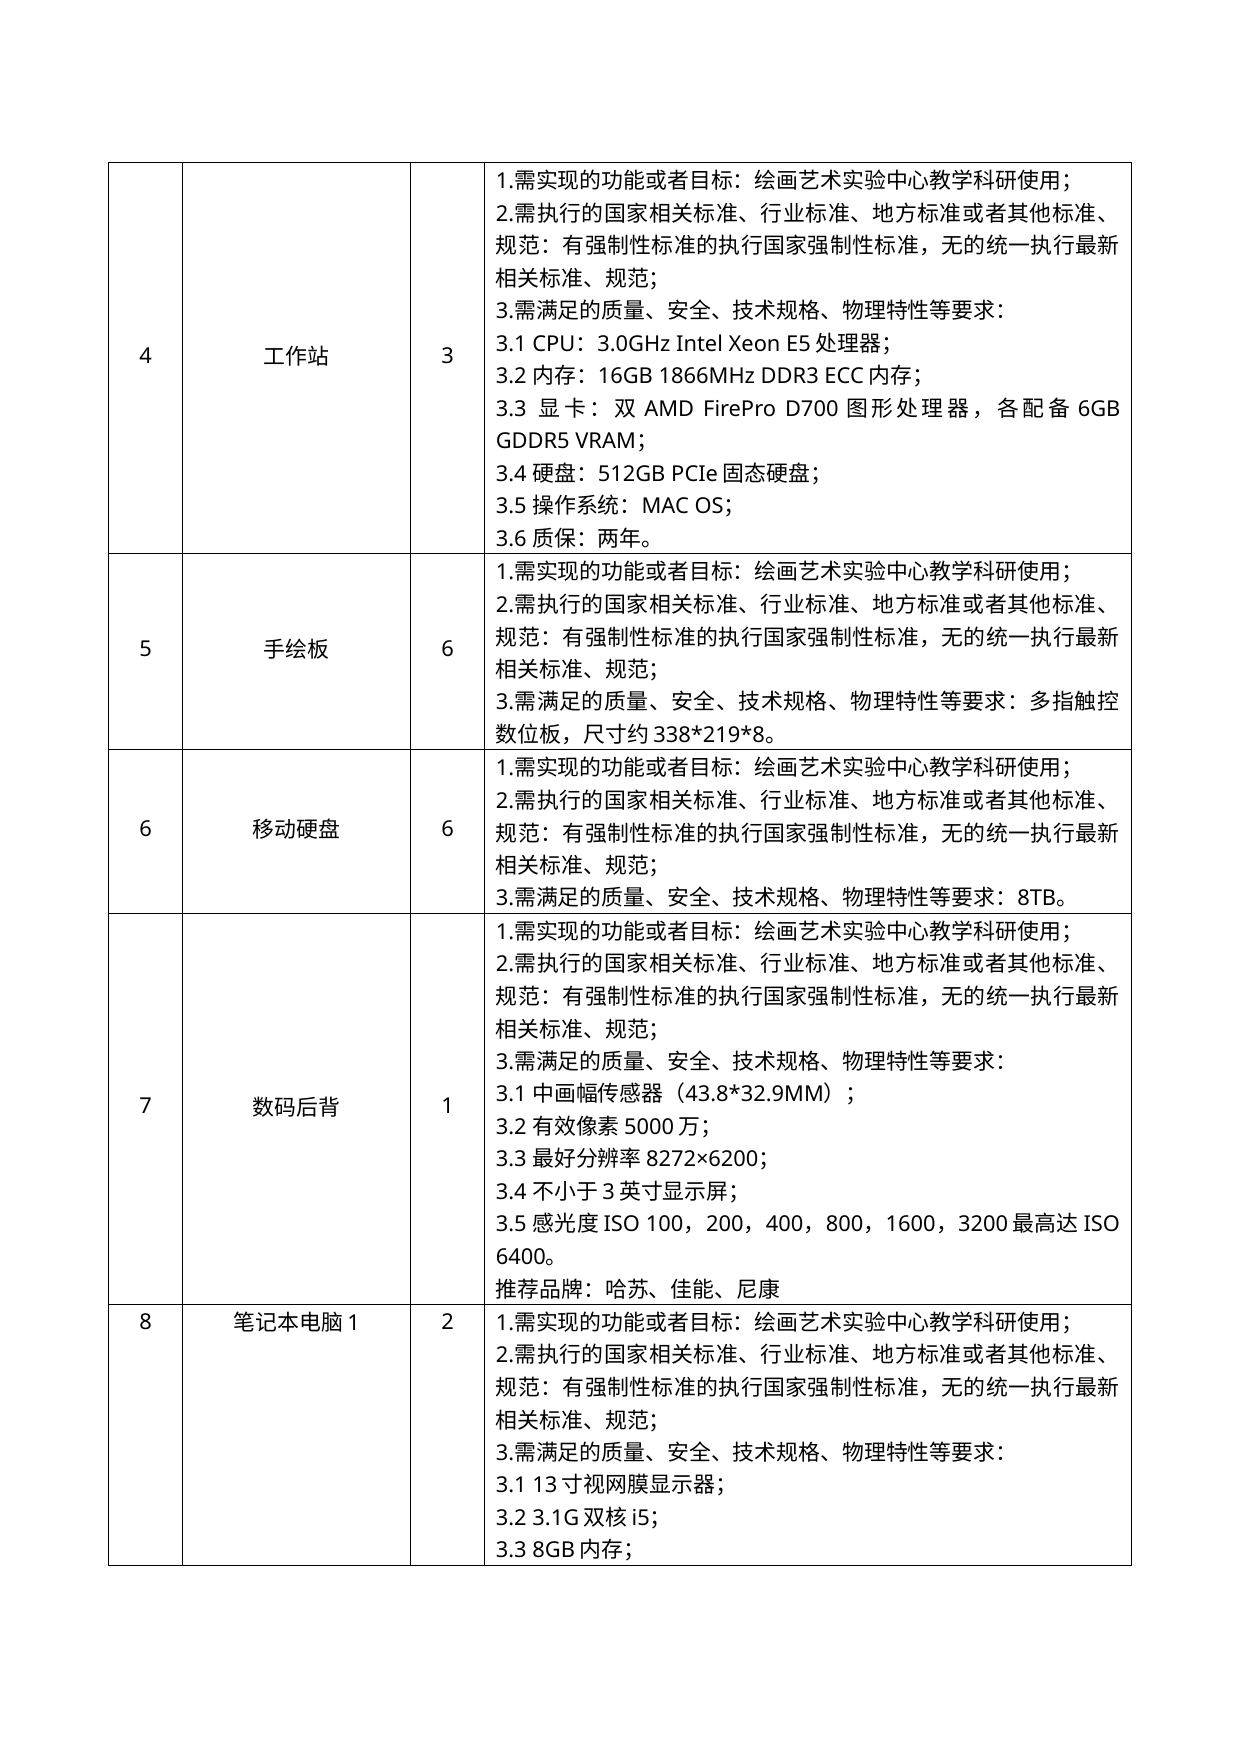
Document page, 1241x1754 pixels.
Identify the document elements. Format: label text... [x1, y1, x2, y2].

table_cell 1 [411, 914, 484, 1304]
table_cell 1.需实现的功能或者目标：绘画艺术实验中心教学科研使用； 2.需执行的国家相关标准、行业标准、地方标准或者其他标准、规范：有强制性标准的执行国家强制性标准，无的统一执行最新相关标准、规范； 3.需满足的质量、安全、技术规格、物理特性等要求： 3.1 中画幅传感器（43.8*32.9MM）； 3.2 有效像素5000万； 3.3 最好分辨率8272×6200； 3.4 不小于3英寸显示屏； 3.5 感光度ISO 100，200，400，800，1600，3200最高达ISO 6400。 推荐品牌：哈苏、佳能、尼康 [485, 914, 1131, 1304]
table_cell 4 [109, 163, 182, 553]
table_cell 1.需实现的功能或者目标：绘画艺术实验中心教学科研使用； 2.需执行的国家相关标准、行业标准、地方标准或者其他标准、规范：有强制性标准的执行国家强制性标准，无的统一执行最新相关标准、规范； 3.需满足的质量、安全、技术规格、物理特性等要求：8TB。 [485, 750, 1131, 913]
table_cell 笔记本电脑1 [183, 1305, 410, 1565]
table_cell 移动硬盘 [183, 750, 410, 913]
table_cell 6 [411, 554, 484, 749]
table_cell 8 [109, 1305, 182, 1565]
table_cell 3 [411, 163, 484, 553]
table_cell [485, 1305, 1131, 1565]
table_cell 7 [109, 914, 182, 1304]
table_cell 6 [109, 750, 182, 913]
table_cell 数码后背 [183, 914, 410, 1304]
table_cell 6 [411, 750, 484, 913]
table_cell 5 [109, 554, 182, 749]
table_cell 1.需实现的功能或者目标：绘画艺术实验中心教学科研使用； 2.需执行的国家相关标准、行业标准、地方标准或者其他标准、规范：有强制性标准的执行国家强制性标准，无的统一执行最新相关标准、规范； 3.需满足的质量、安全、技术规格、物理特性等要求：多指触控数位板，尺寸约338*219*8。 [485, 554, 1131, 749]
table_cell 2 [411, 1305, 484, 1565]
table_cell 工作站 [183, 163, 410, 553]
table_cell 手绘板 [183, 554, 410, 749]
table_cell 1.需实现的功能或者目标：绘画艺术实验中心教学科研使用； 2.需执行的国家相关标准、行业标准、地方标准或者其他标准、规范：有强制性标准的执行国家强制性标准，无的统一执行最新相关标准、规范； 3.需满足的质量、安全、技术规格、物理特性等要求： 3.1 CPU：3.0GHz Intel Xeon E5处理器； 3.2 内存：16GB 1866MHz DDR3 ECC内存； 3.3 显卡：双AMD FirePro D700图形处理器，各配备6GB GDDR5 VRAM； 3.4 硬盘：512GB PCIe固态硬盘； 3.5 操作系统：MAC OS； 3.6 质保：两年。 [485, 163, 1131, 553]
